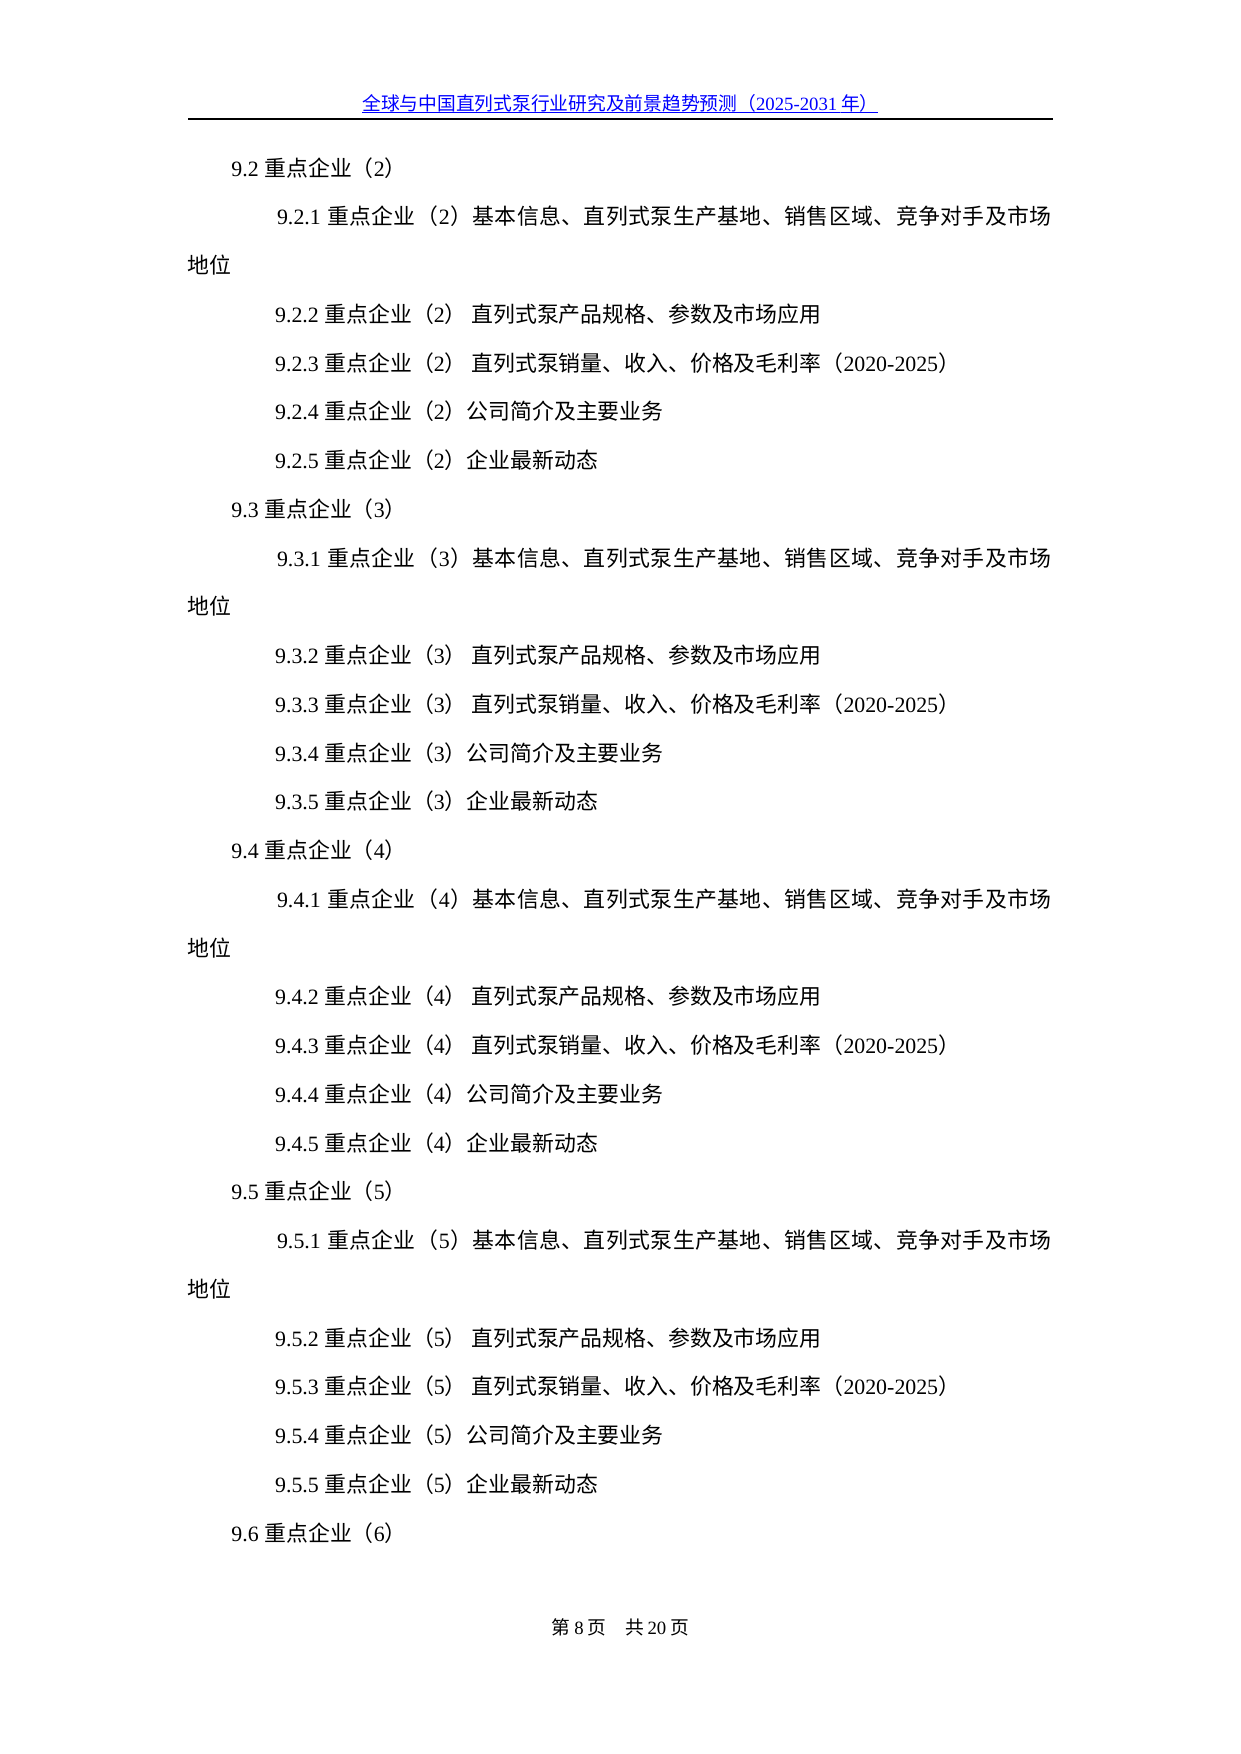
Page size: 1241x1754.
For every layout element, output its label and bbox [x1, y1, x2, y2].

text [187, 150, 1053, 1548]
